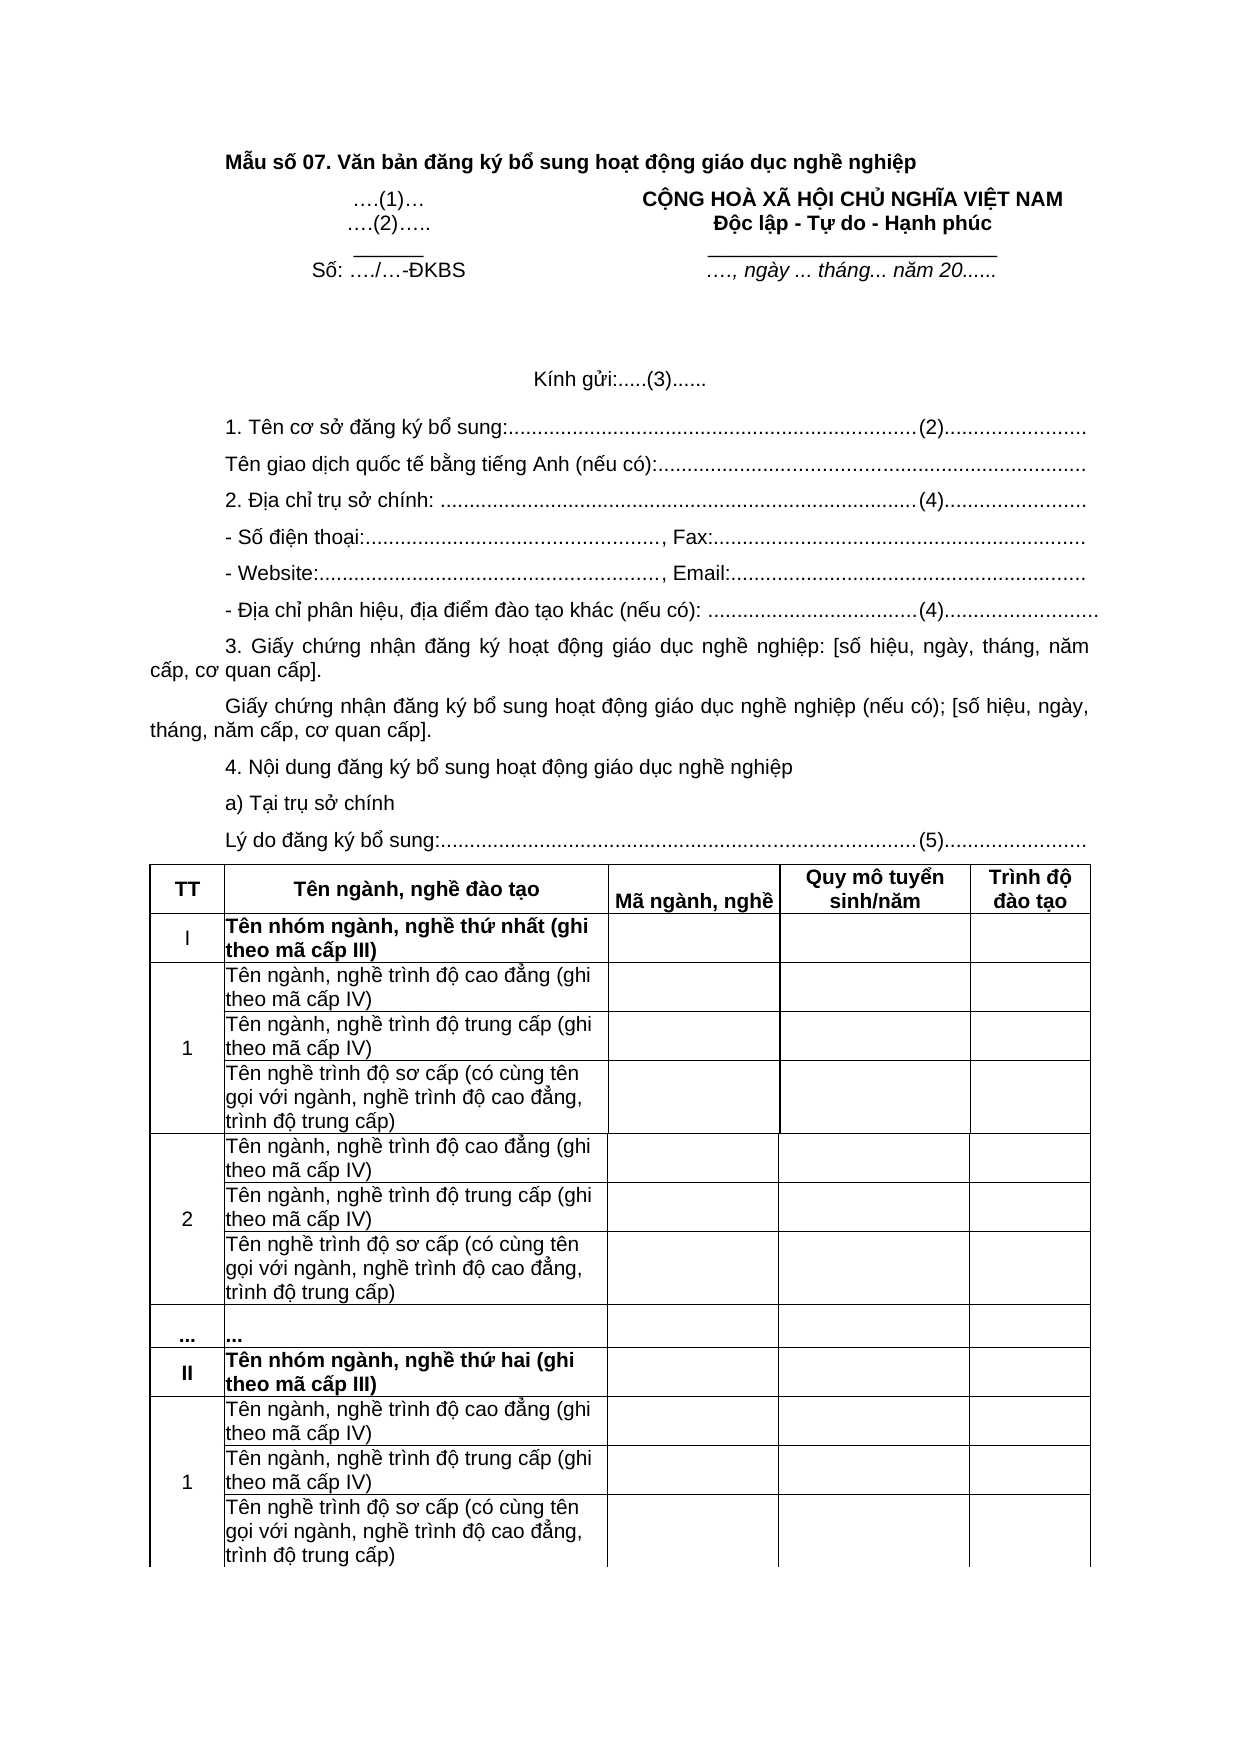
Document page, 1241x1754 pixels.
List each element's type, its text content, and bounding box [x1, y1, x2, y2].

table_cell [781, 1012, 970, 1060]
table_header ….(1)… ….(2)….. ______ Số: …./…-ĐKBS [161, 186, 616, 282]
text Tên giao dịch quốc tế bằng tiếng Anh (nếu có): [150, 452, 1090, 476]
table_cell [225, 1446, 607, 1494]
table_cell [779, 1134, 969, 1182]
table_cell [970, 1305, 1090, 1347]
table_cell [609, 914, 779, 962]
table_cell 2 [151, 1134, 224, 1304]
table_cell Tên nghề trình độ sơ cấp (có cùng tên gọi với ngành, nghề trình độ cao đẳng, trình độ trung cấp) [225, 1061, 608, 1133]
text - Website: , Email: [150, 561, 1090, 585]
text Giấy chứng nhận đăng ký bổ sung hoạt động giáo dục nghề nghiệp (nếu có); [số hiệu, ngày, tháng, năm cấp, cơ quan cấp]. [150, 694, 1090, 742]
table_cell [608, 1446, 778, 1494]
table_header Trình độ đào tạo [971, 865, 1090, 913]
table_cell [971, 1012, 1090, 1060]
table_cell Tên ngành, nghề trình độ trung cấp (ghi theo mã cấp IV) [225, 1183, 607, 1231]
text Mẫu số 07. Văn bản đăng ký bổ sung hoạt động giáo dục nghề nghiệp [150, 150, 1090, 174]
table_cell Tên nhóm ngành, nghề thứ nhất (ghi theo mã cấp III) [225, 914, 608, 962]
table_cell [971, 1061, 1090, 1133]
table_cell I [151, 914, 224, 962]
table_cell [779, 1305, 969, 1347]
text Kính gửi:.....(3)...... [150, 367, 1090, 391]
table_cell Tên ngành, nghề trình độ cao đẳng (ghi theo mã cấp IV) [225, 963, 608, 1011]
table_cell [781, 1061, 970, 1133]
table_header Mã ngành, nghề [609, 865, 779, 913]
table_header TT [151, 865, 224, 913]
table_cell [970, 1495, 1090, 1567]
table_header Tên ngành, nghề đào tạo [225, 865, 608, 913]
table_cell 1 [151, 1397, 224, 1567]
text 1. Tên cơ sở đăng ký bổ sung: (2) [150, 415, 1090, 439]
table_cell [971, 963, 1090, 1011]
table_cell [608, 1397, 778, 1445]
table_cell [971, 914, 1090, 962]
table_cell [608, 1348, 778, 1396]
table_cell [779, 1397, 969, 1445]
table_cell [608, 1495, 778, 1567]
table_cell Tên ngành, nghề trình độ trung cấp (ghi theo mã cấp IV) [225, 1012, 608, 1060]
text 3. Giấy chứng nhận đăng ký hoạt động giáo dục nghề nghiệp: [số hiệu, ngày, tháng, năm cấp, cơ quan cấp]. [150, 634, 1090, 682]
table_cell ... [225, 1305, 607, 1347]
table_cell [608, 1232, 778, 1304]
table_cell [781, 963, 970, 1011]
text - Số điện thoại: , Fax: [150, 524, 1090, 548]
table_cell [781, 914, 970, 962]
table_cell [970, 1446, 1090, 1494]
table_cell [779, 1348, 969, 1396]
table_cell [609, 1012, 779, 1060]
table_cell [970, 1134, 1090, 1182]
table_cell [779, 1232, 969, 1304]
table_cell [609, 1061, 779, 1133]
table_cell Tên ngành, nghề trình độ cao đẳng (ghi theo mã cấp IV) [225, 1134, 607, 1182]
table_cell [608, 1134, 778, 1182]
table_cell [779, 1495, 969, 1567]
table_cell [609, 963, 779, 1011]
table_cell ... [151, 1305, 224, 1347]
text Lý do đăng ký bổ sung: (5) [150, 828, 1090, 852]
text 2. Địa chỉ trụ sở chính: (4) [150, 488, 1090, 512]
table_cell [608, 1183, 778, 1231]
table_cell [970, 1348, 1090, 1396]
table_header CỘNG HOÀ XÃ HỘI CHỦ NGHĨA VIỆT NAM Độc lập - Tự do - Hạnh phúc _________________________ …., ngày ... tháng... năm 20...... [616, 186, 1089, 282]
table_cell Tên nghề trình độ sơ cấp (có cùng tên gọi với ngành, nghề trình độ cao đẳng, trình độ trung cấp) [225, 1232, 607, 1304]
table_cell [779, 1446, 969, 1494]
table_cell [970, 1232, 1090, 1304]
table_cell Tên ngành, nghề trình độ cao đẳng (ghi theo mã cấp IV) [225, 1397, 607, 1445]
text - Địa chỉ phân hiệu, địa điểm đào tạo khác (nếu có): (4) [150, 597, 1090, 621]
table_cell 1 [151, 963, 224, 1133]
table_cell II [151, 1348, 224, 1396]
text a) Tại trụ sở chính [150, 791, 1090, 815]
table_cell [970, 1397, 1090, 1445]
text 4. Nội dung đăng ký bổ sung hoạt động giáo dục nghề nghiệp [150, 755, 1090, 779]
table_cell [225, 1495, 607, 1567]
table_cell [779, 1183, 969, 1231]
table_header Quy mô tuyển sinh/năm [781, 865, 970, 913]
table_cell [608, 1305, 778, 1347]
table_cell [970, 1183, 1090, 1231]
table_cell Tên nhóm ngành, nghề thứ hai (ghi theo mã cấp III) [225, 1348, 607, 1396]
